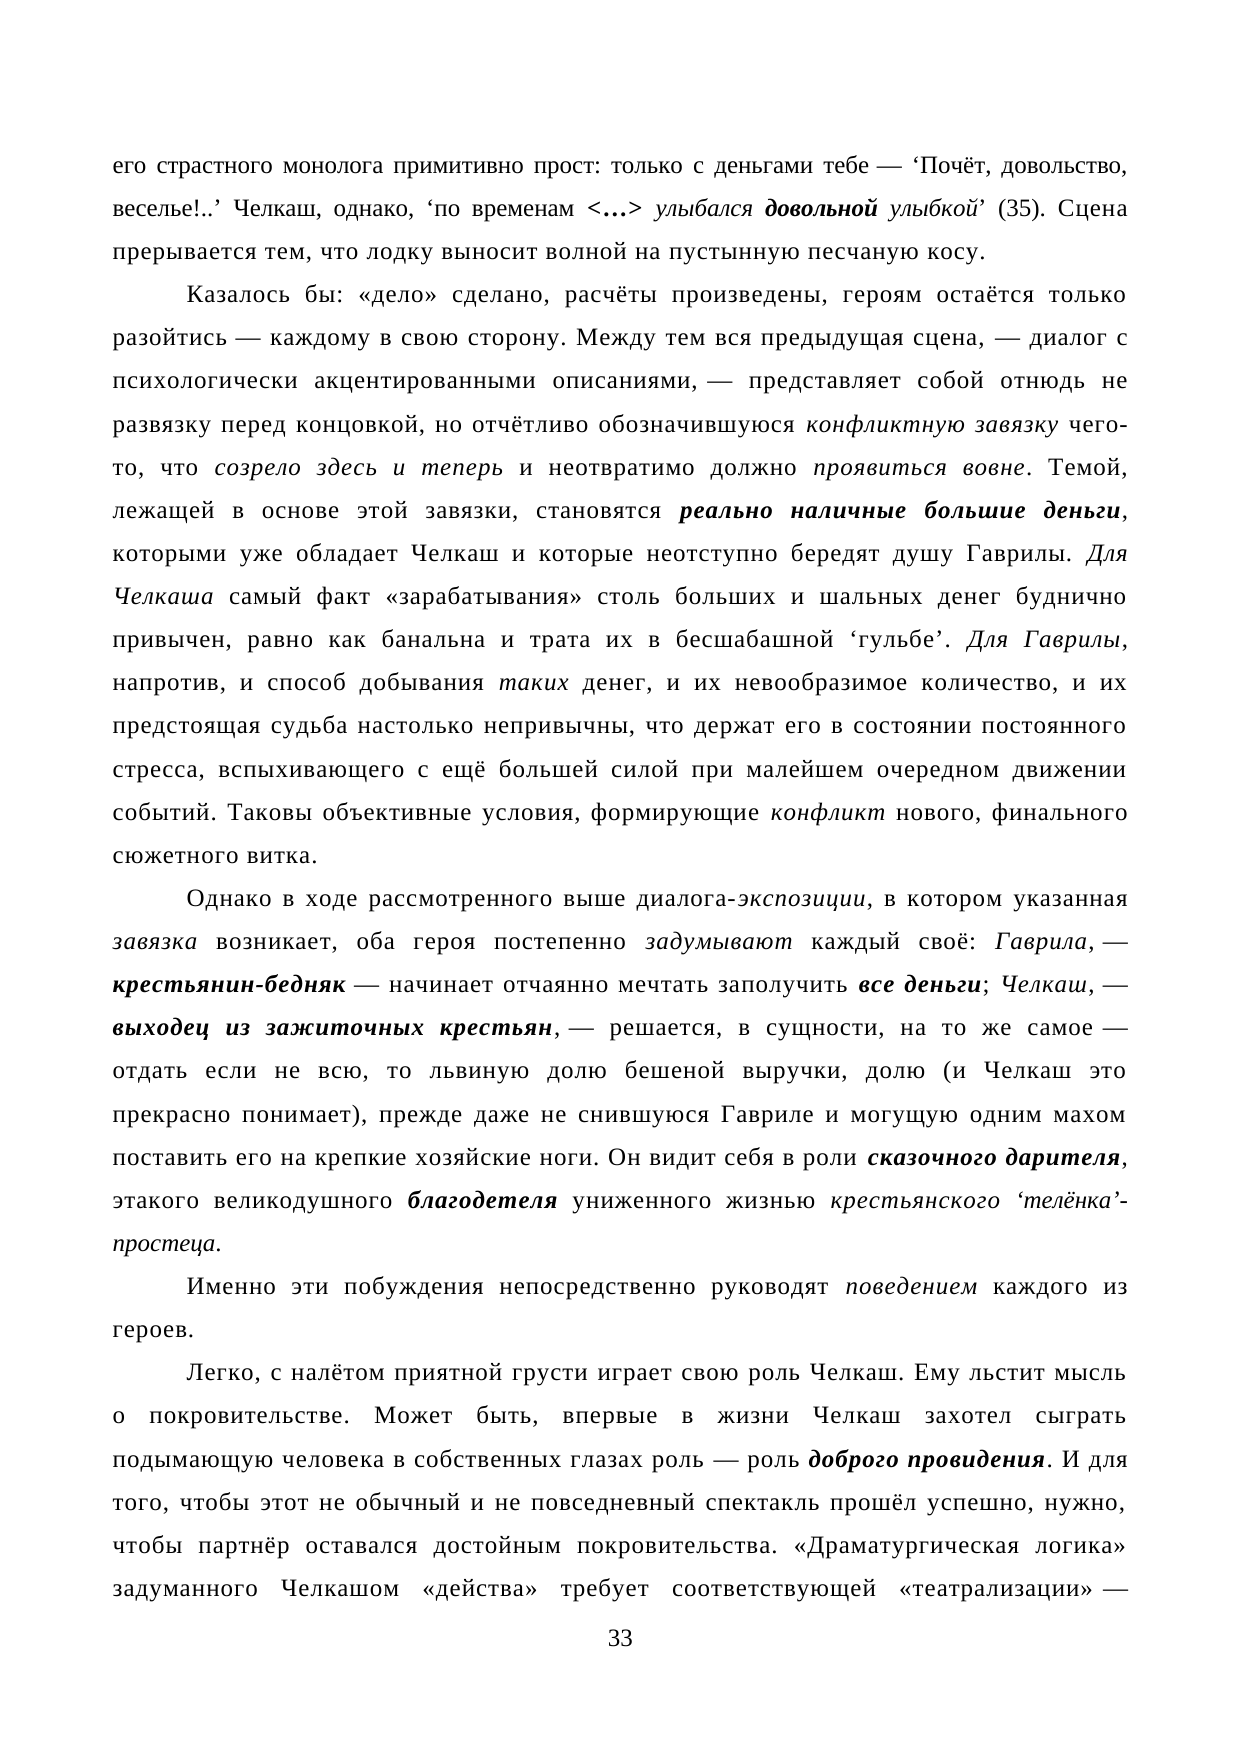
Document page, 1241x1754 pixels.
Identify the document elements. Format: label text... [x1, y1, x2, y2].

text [112, 150, 1128, 265]
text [112, 1357, 1128, 1602]
text Однако в ходе рассмотренного выше диалога-экспозиции, в котором указанная завязка возникает, оба героя постепенно задумывают каждый своё: Гаврила, — крестьянин-бедняк — начинает отчаянно мечтать заполучить все деньги; Челкаш, — выходец из зажиточных крестьян, — решается, в сущности, на то же самое — отдать если не всю, то львиную долю бешеной выручки, долю (и Челкаш это прекрасно понимает), прежде даже не снившуюся Гавриле и могущую одним махом поставить его на крепкие хозяйские ноги. Он видит себя в роли сказочного дарителя, этакого великодушного благодетеля униженного жизнью крестьянского ‘телёнка’-простеца. [112, 883, 1128, 1257]
text Именно эти побуждения непосредственно руководят поведением каждого из героев. [112, 1271, 1128, 1343]
text Казалось бы: «дело» сделано, расчёты произведены, героям остаётся только разойтись — каждому в свою сторону. Между тем вся предыдущая сцена, — диалог с психологически акцентированными описаниями, — представляет собой отнюдь не развязку перед концовкой, но отчётливо обозначившуюся конфликтную завязку чего-то, что созрело здесь и теперь и неотвратимо должно проявиться вовне. Темой, лежащей в основе этой завязки, становятся реально наличные большие деньги, которыми уже обладает Челкаш и которые неотступно бередят душу Гаврилы. Для Челкаша самый факт «зарабатывания» столь больших и шальных денег буднично привычен, равно как банальна и трата их в бесшабашной ‘гульбе’. Для Гаврилы, напротив, и способ добывания таких денег, и их невообразимое количество, и их предстоящая судьба настолько непривычны, что держат его в состоянии постоянного стресса, вспыхивающего с ещё большей силой при малейшем очередном движении событий. Таковы объективные условия, формирующие конфликт нового, финального сюжетного витка. [112, 279, 1128, 869]
